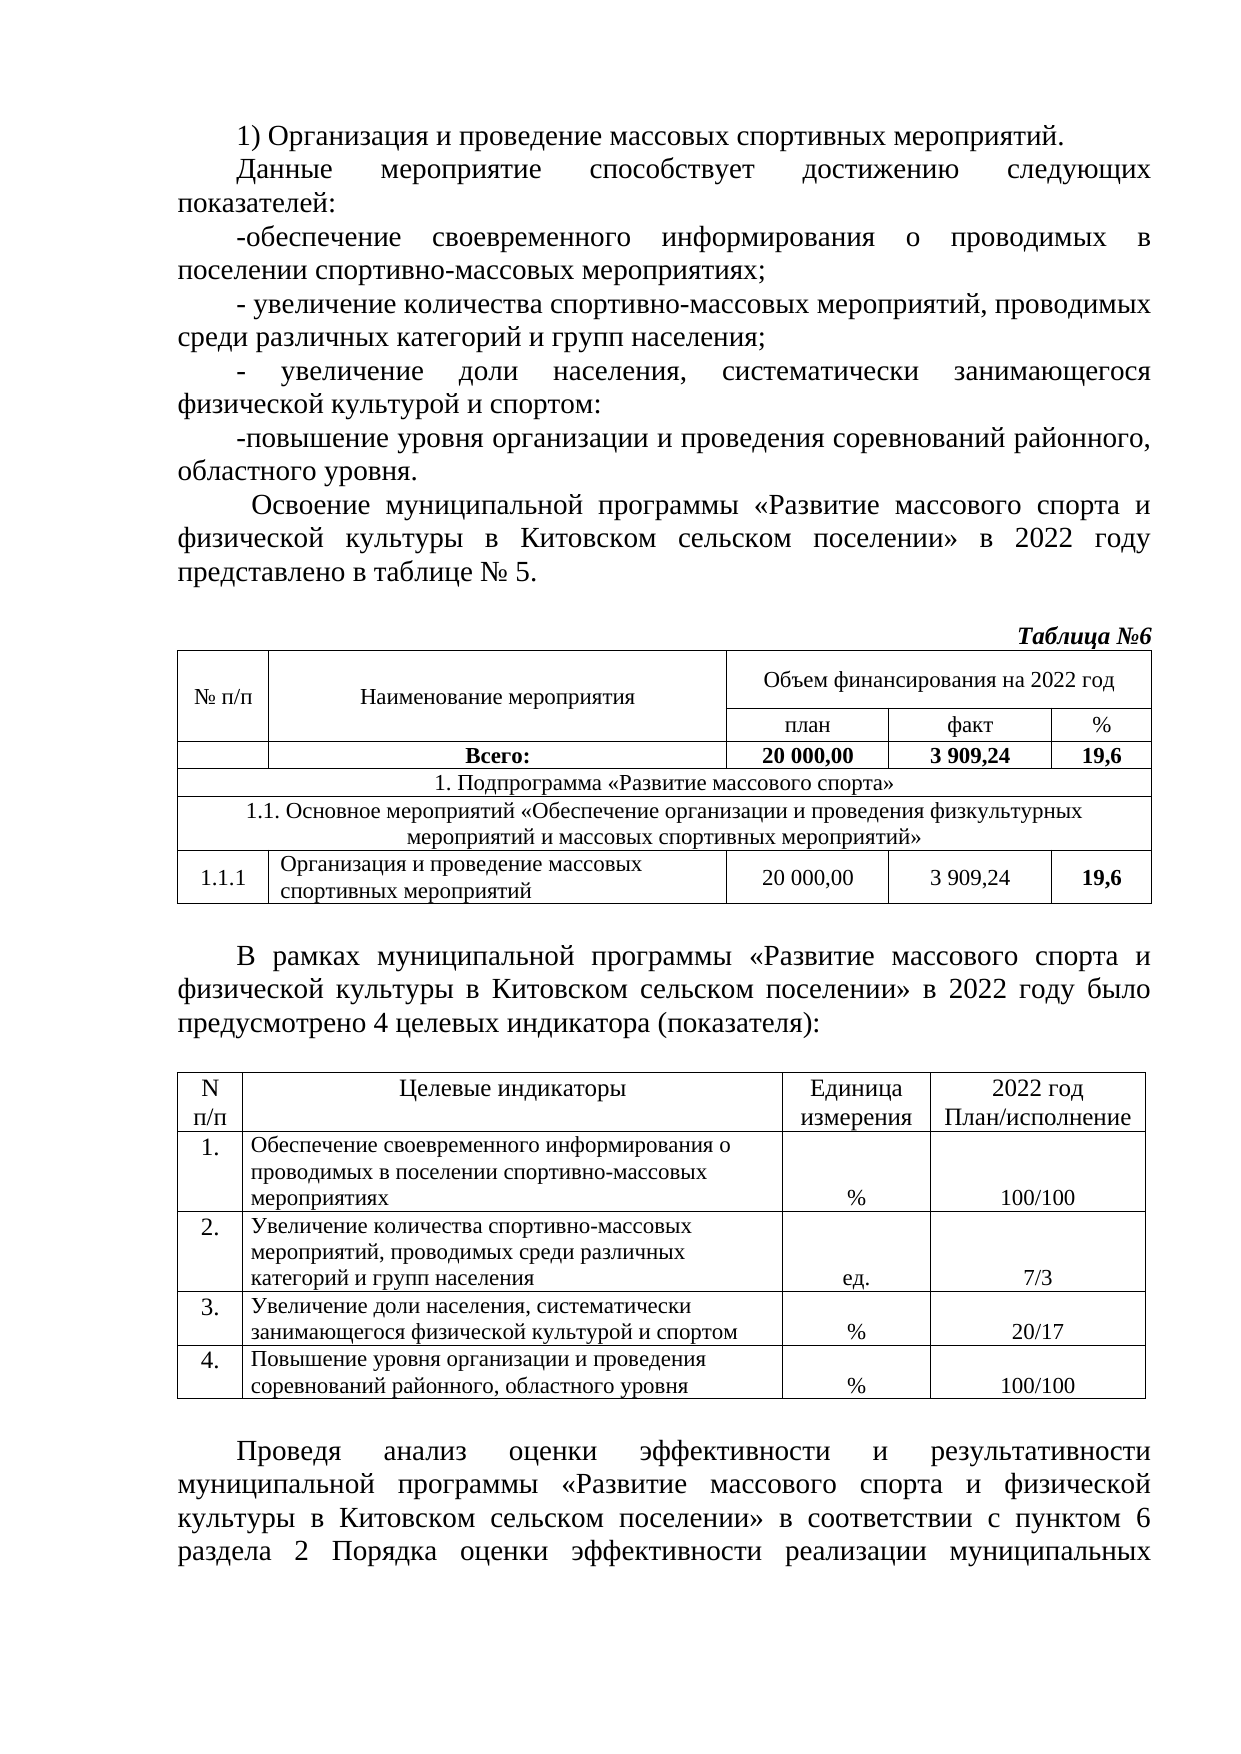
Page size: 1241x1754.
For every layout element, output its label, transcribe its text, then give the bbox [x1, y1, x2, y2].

table_cell ед. [783, 1212, 930, 1291]
table_cell 2. [178, 1212, 242, 1291]
table_cell 20/17 [931, 1292, 1145, 1344]
table_header № п/п [178, 651, 268, 741]
table_cell 1. Подпрограмма «Развитие массового спорта» [178, 769, 1151, 796]
table_header Объем финансирования на 2022 год [727, 651, 1151, 707]
table_cell 100/100 [931, 1132, 1145, 1211]
table_cell 3 909,24 [889, 851, 1051, 903]
table_cell [178, 742, 268, 768]
table_cell 3. [178, 1292, 242, 1344]
table_header 2022 год План/исполнение [931, 1073, 1145, 1131]
table_header Единица измерения [783, 1073, 930, 1131]
text Таблица №6 [177, 621, 1152, 650]
table_header N п/п [178, 1073, 242, 1131]
table_cell Повышение уровня организации и проведения соревнований районного, областного уровня [243, 1346, 782, 1398]
text В рамках муниципальной программы «Развитие массового спорта и физической культуры в Китовском сельском поселении» в 2022 году было предусмотрено 4 целевых индикатора (показателя): [177, 938, 1152, 1038]
table_cell 4. [178, 1346, 242, 1398]
table_cell 100/100 [931, 1346, 1145, 1398]
table_cell Всего: [269, 742, 726, 768]
text Освоение муниципальной программы «Развитие массового спорта и физической культуры в Китовском сельском поселении» в 2022 году представлено в таблице № 5. [177, 487, 1152, 588]
table_cell 20 000,00 [727, 851, 888, 903]
table_cell Увеличение количества спортивно-массовых мероприятий, проводимых среди различных категорий и групп населения [243, 1212, 782, 1291]
table_cell Обеспечение своевременного информирования о проводимых в поселении спортивно-массовых мероприятиях [243, 1132, 782, 1211]
table_cell 1. [178, 1132, 242, 1211]
text Данные мероприятие способствует достижению следующих показателей: [177, 152, 1152, 219]
table_cell 19,6 [1052, 851, 1151, 903]
table_cell % [1052, 709, 1151, 741]
table_cell 19,6 [1052, 742, 1151, 768]
table_cell факт [889, 709, 1051, 741]
table_header Целевые индикаторы [243, 1073, 782, 1131]
table_cell % [783, 1292, 930, 1344]
table_cell % [783, 1346, 930, 1398]
table_cell % [783, 1132, 930, 1211]
table_cell 20 000,00 [727, 742, 888, 768]
table_cell 1.1.1 [178, 851, 268, 903]
text -повышение уровня организации и проведения соревнований районного, областного уровня. [177, 420, 1152, 487]
table_cell Организация и проведение массовых спортивных мероприятий [269, 851, 726, 903]
table_cell 7/3 [931, 1212, 1145, 1291]
text 1) Организация и проведение массовых спортивных мероприятий. [177, 118, 1152, 152]
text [177, 1433, 1152, 1567]
text -обеспечение своевременного информирования о проводимых в поселении спортивно-массовых мероприятиях; [177, 219, 1152, 286]
text - увеличение количества спортивно-массовых мероприятий, проводимых среди различных категорий и групп населения; [177, 286, 1152, 353]
table_cell 1.1. Основное мероприятий «Обеспечение организации и проведения физкультурных мероприятий и массовых спортивных мероприятий» [178, 797, 1151, 849]
table_header Наименование мероприятия [269, 651, 726, 741]
table_cell 3 909,24 [889, 742, 1051, 768]
table_cell план [727, 709, 888, 741]
text - увеличение доли населения, систематически занимающегося физической культурой и спортом: [177, 353, 1152, 420]
table_cell Увеличение доли населения, систематически занимающегося физической культурой и спортом [243, 1292, 782, 1344]
